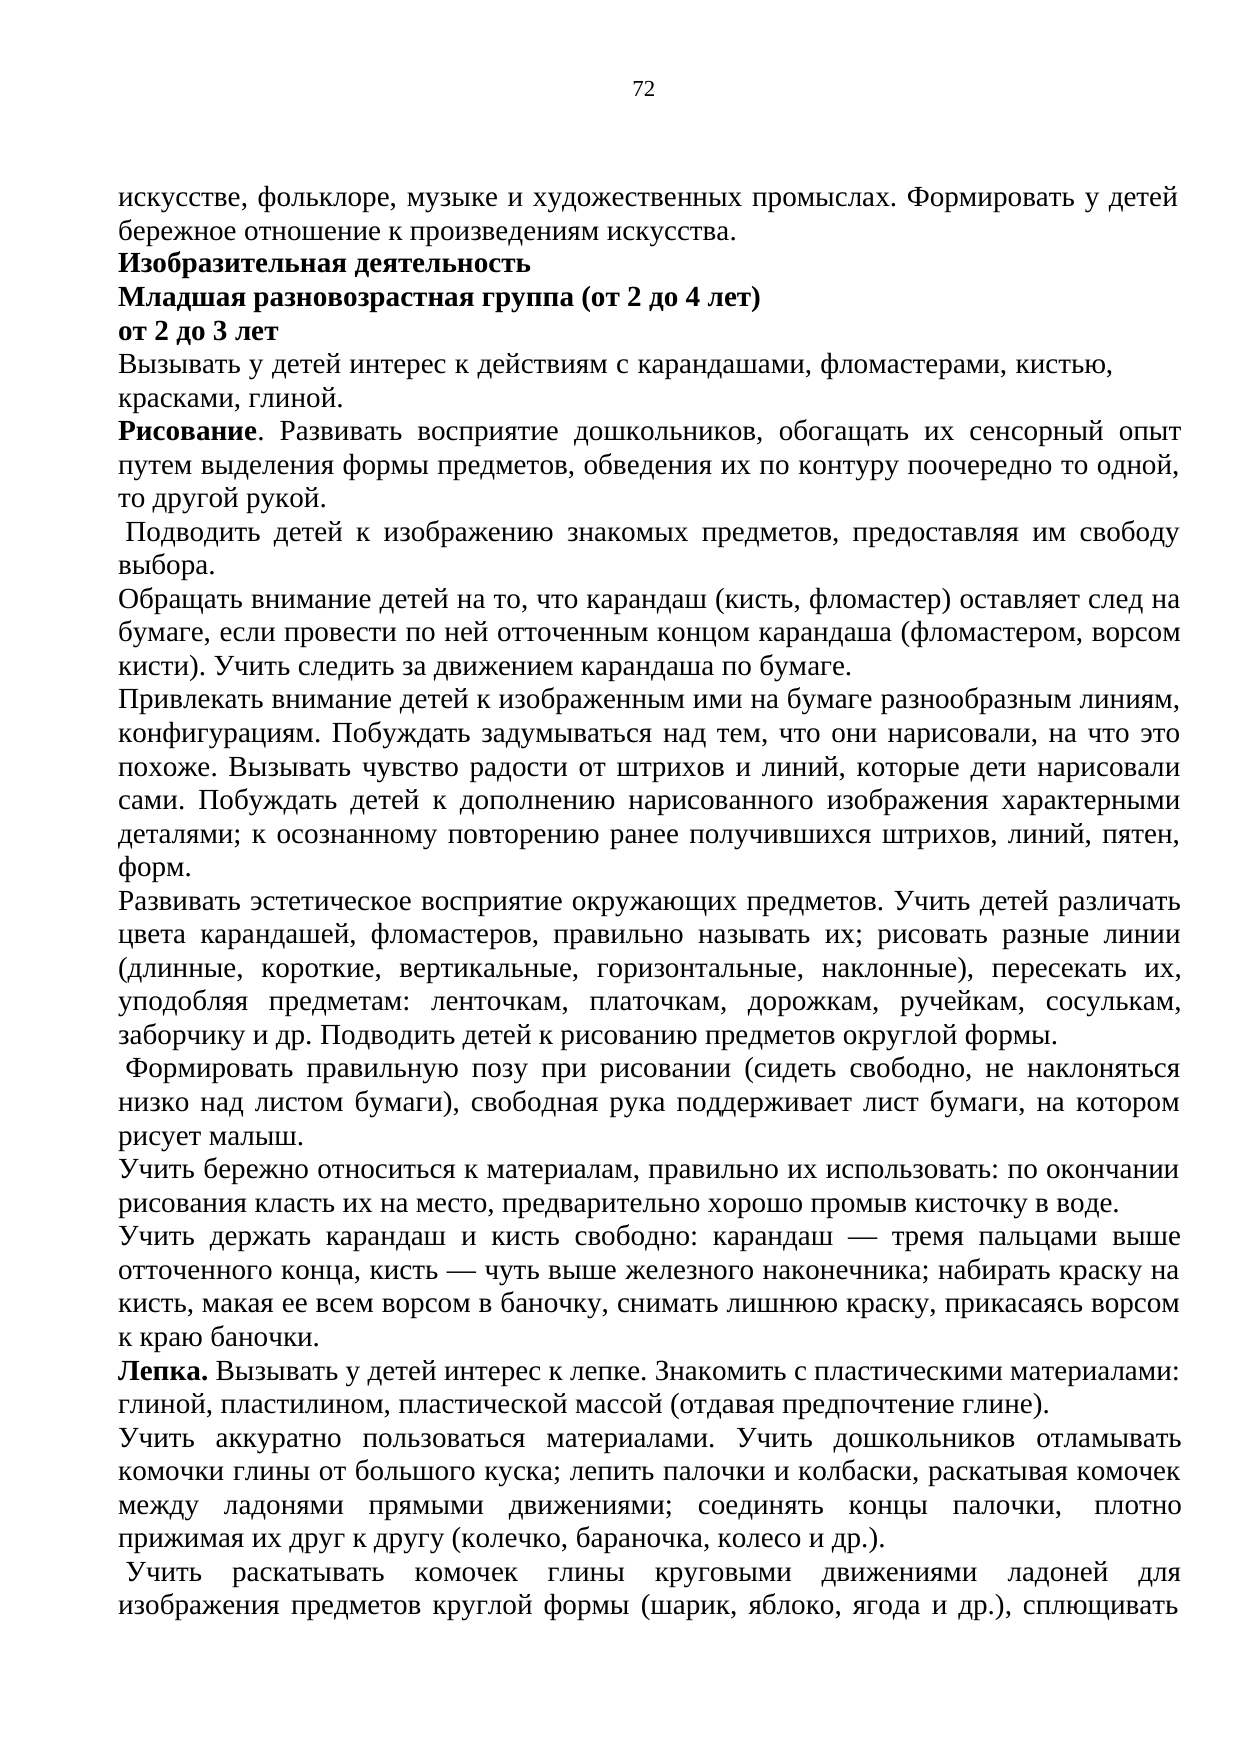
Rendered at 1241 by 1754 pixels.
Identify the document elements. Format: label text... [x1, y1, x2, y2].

text Обращать внимание детей на то, что карандаш (кисть, фломастер) оставляет след на бумаге, если провести по ней отточенным концом карандаша (фломастером, ворсом кисти). Учить следить за движением карандаша по бумаге. [118, 581, 1182, 682]
text Подводить детей к изображению знакомых предметов, предоставляя им свободу выбора. [118, 514, 1181, 581]
text Вызывать у детей интерес к действиям с карандашами, фломастерами, кистью, красками, глиной. [118, 346, 1221, 413]
text Рисование. Развивать восприятие дошкольников, обогащать их сенсорный опыт путем выделения формы предметов, обведения их по контуру поочередно то одной, то другой рукой. [118, 413, 1181, 514]
text Младшая разновозрастная группа (от 2 до 4 лет) от 2 до 3 лет [118, 279, 763, 346]
text Развивать эстетическое восприятие окружающих предметов. Учить детей различать цвета карандашей, фломастеров, правильно называть их; рисовать разные линии (длинные, короткие, вертикальные, горизонтальные, наклонные), пересекать их, уподобляя предметам: ленточкам, платочкам, дорожкам, ручейкам, сосулькам, заборчику и др. Подводить детей к рисованию предметов округлой формы. [118, 883, 1182, 1051]
text Учить аккуратно пользоваться материалами. Учить дошкольников отламывать комочки глины от большого куска; лепить палочки и колбаски, раскатывая комочек между ладонями прямыми движениями; соединять концы палочки, плотно прижимая их друг к другу (колечко, бараночка, колесо и др.). [118, 1420, 1182, 1554]
text Учить бережно относиться к материалам, правильно их использовать: по окончании рисования класть их на место, предварительно хорошо промыв кисточку в воде. [118, 1151, 1181, 1218]
text Учить держать карандаш и кисть свободно: карандаш — тремя пальцами выше отточенного конца, кисть — чуть выше железного наконечника; набирать краску на кисть, макая ее всем ворсом в баночку, снимать лишнюю краску, прикасаясь ворсом к краю баночки. [118, 1218, 1181, 1352]
text искусстве, фольклоре, музыке и художественных промыслах. Формировать у детей бережное отношение к произведениям искусства. [118, 179, 1221, 246]
text Лепка. Вызывать у детей интерес к лепке. Знакомить с пластическими материалами: глиной, пластилином, пластической массой (отдавая предпочтение глине). [118, 1353, 1181, 1420]
text Формировать правильную позу при рисовании (сидеть свободно, не наклоняться низко над листом бумаги), свободная рука поддерживает лист бумаги, на котором рисует малыш. [118, 1051, 1181, 1151]
subtitle Изобразительная деятельность [118, 246, 1221, 279]
text Учить раскатывать комочек глины круговыми движениями ладоней для изображения предметов круглой формы (шарик, яблоко, ягода и др.), сплющивать [118, 1554, 1181, 1621]
text Привлекать внимание детей к изображенным ими на бумаге разнообразным линиям, конфигурациям. Побуждать задумываться над тем, что они нарисовали, на что это похоже. Вызывать чувство радости от штрихов и линий, которые дети нарисовали сами. Побуждать детей к дополнению нарисованного изображения характерными деталями; к осознанному повторению ранее получившихся штрихов, линий, пятен, форм. [118, 682, 1181, 883]
